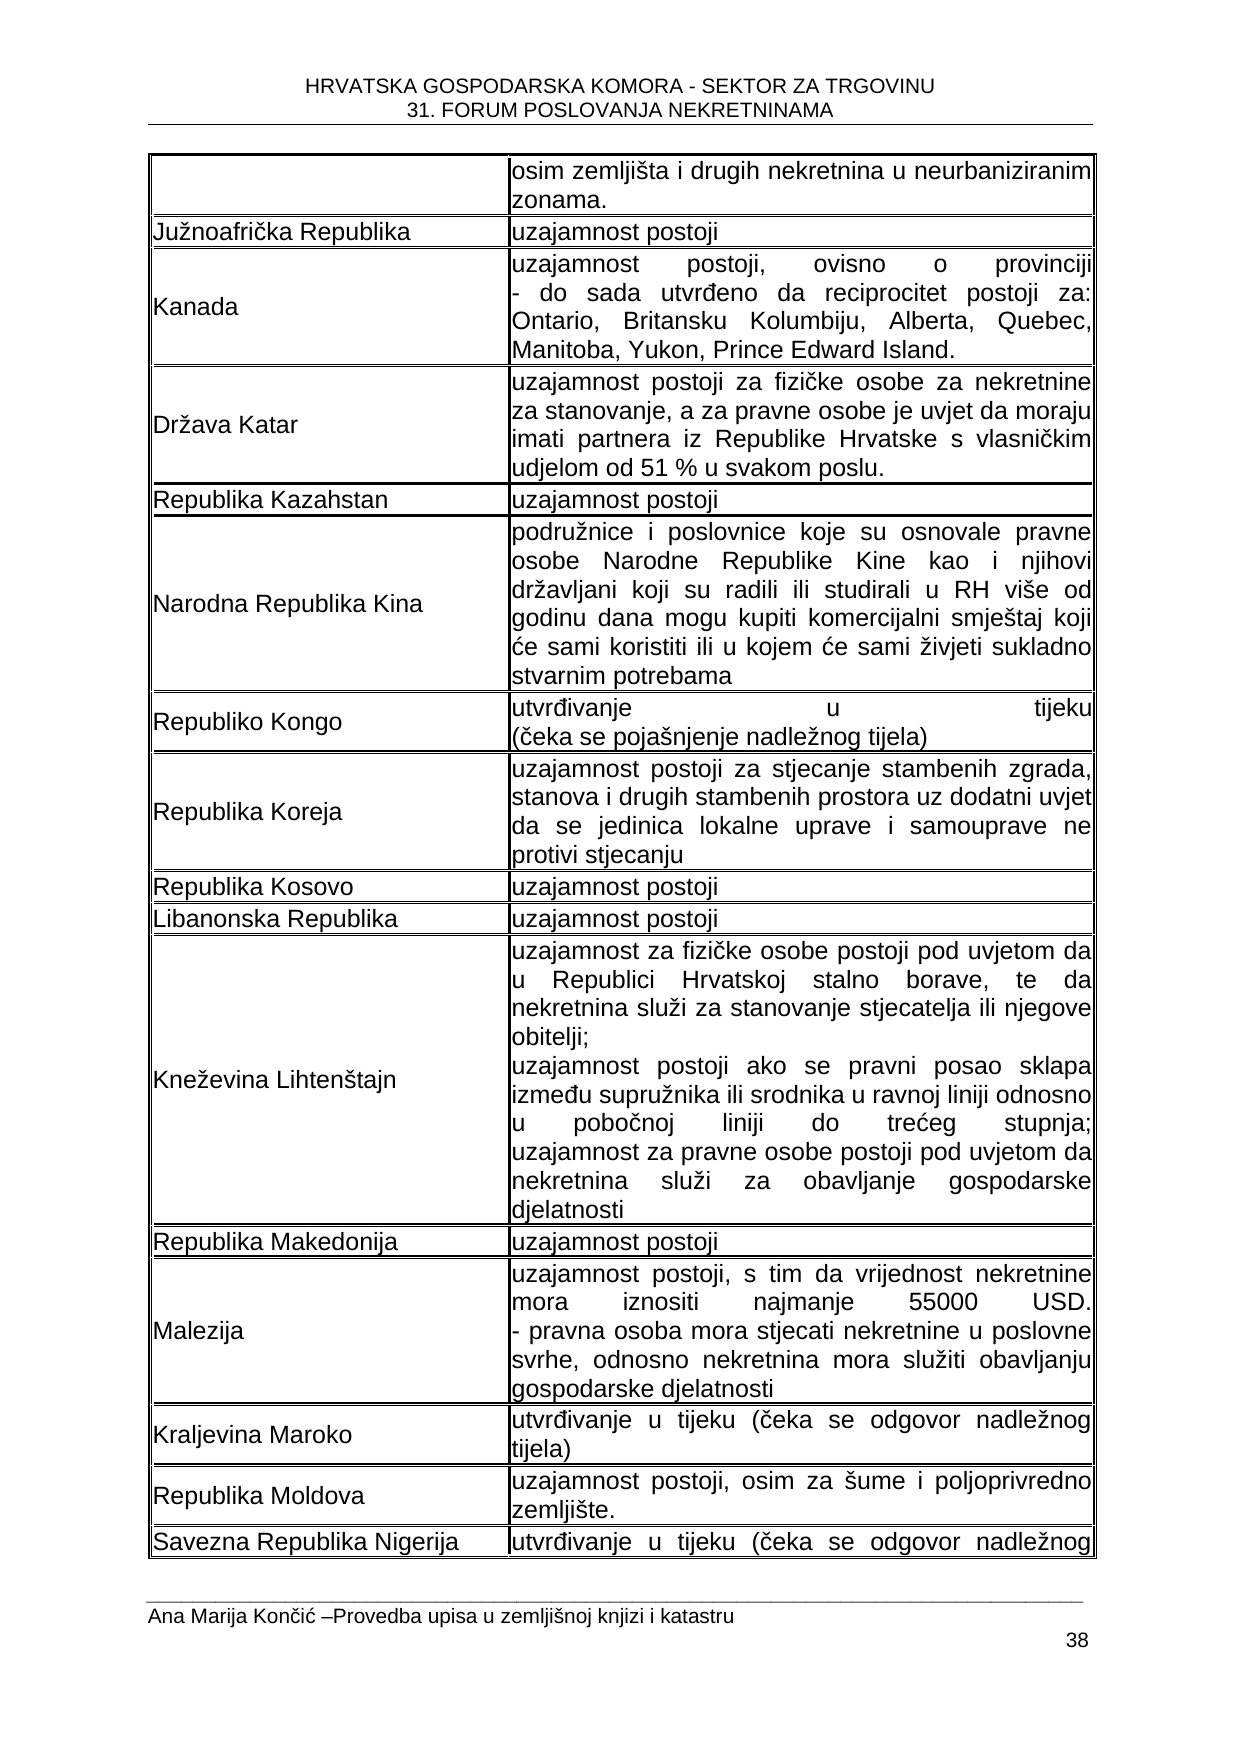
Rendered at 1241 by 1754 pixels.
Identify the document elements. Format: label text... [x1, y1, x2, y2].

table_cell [150, 1524, 509, 1556]
table_cell uzajamnost postoji, osim za šume i poljoprivredno zemljište. [511, 1463, 1094, 1524]
table_cell Kanada [150, 246, 509, 364]
table_cell uzajamnost za fizičke osobe postoji pod uvjetom da u Republici Hrvatskoj stalno borave, te da nekretnina služi za stanovanje stjecatelja ili njegove obitelji; uzajamnost postoji ako se pravni posao sklapa između supružnika ili srodnika u ravnoj liniji odnosno u pobočnoj liniji do trećeg stupnja; uzajamnost za pravne osobe postoji pod uvjetom da nekretnina služi za obavljanje gospodarske djelatnosti [509, 933, 1095, 1223]
table_cell Republika Makedonija [152, 1223, 508, 1255]
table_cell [152, 155, 509, 213]
table_cell utvrđivanje u tijeku (čeka se pojašnjenje nadležnog tijela) [509, 690, 1095, 750]
table_cell uzajamnost postoji za stjecanje stambenih zgrada, stanova i drugih stambenih prostora uz dodatni uvjet da se jedinica lokalne uprave i samouprave ne protivi stjecanju [511, 750, 1094, 869]
table_cell uzajamnost postoji [511, 1223, 1094, 1255]
table_cell utvrđivanje u tijeku (čeka se odgovor nadležnog tijela) [511, 1402, 1094, 1463]
table_cell uzajamnost postoji, ovisno o provinciji - do sada utvrđeno da reciprocitet postoji za: Ontario, Britansku Kolumbiju, Alberta, Quebec, Manitoba, Yukon, Prince Edward Island. [509, 246, 1095, 364]
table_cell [509, 156, 1093, 213]
table_cell Kraljevina Maroko [152, 1402, 508, 1463]
table_cell Kneževina Lihtenštajn [150, 933, 509, 1223]
table_cell Narodna Republika Kina [152, 514, 508, 690]
table_cell Republika Kosovo [150, 869, 509, 901]
table_cell uzajamnost postoji za fizičke osobe za nekretnine za stanovanje, a za pravne osobe je uvjet da moraju imati partnera iz Republike Hrvatske s vlasničkim udjelom od 51 % u svakom poslu. [509, 364, 1095, 482]
table_cell uzajamnost postoji [509, 869, 1095, 901]
table_cell podružnice i poslovnice koje su osnovale pravne osobe Narodne Republike Kine kao i njihovi državljani koji su radili ili studirali u RH više od godinu dana mogu kupiti komercijalni smještaj koji će sami koristiti ili u kojem će sami živjeti sukladno stvarnim potrebama [511, 514, 1093, 690]
table_cell Republiko Kongo [150, 690, 509, 750]
table_cell Libanonska Republika [150, 901, 509, 933]
table_cell Južnoafrička Republika [152, 214, 508, 246]
table_cell Malezija [152, 1255, 508, 1402]
table_cell uzajamnost postoji [511, 214, 1094, 246]
table_cell uzajamnost postoji [509, 901, 1095, 933]
table_cell Republika Moldova [152, 1463, 508, 1524]
table_cell uzajamnost postoji [511, 482, 1093, 514]
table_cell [509, 1524, 1095, 1556]
table_cell Država Katar [150, 364, 509, 482]
table_cell uzajamnost postoji, s tim da vrijednost nekretnine mora iznositi najmanje 55000 USD. - pravna osoba mora stjecati nekretnine u poslovne svrhe, odnosno nekretnina mora služiti obavljanju gospodarske djelatnosti [511, 1255, 1094, 1402]
table_cell Republika Koreja [152, 750, 508, 869]
table_cell Republika Kazahstan [152, 482, 508, 514]
